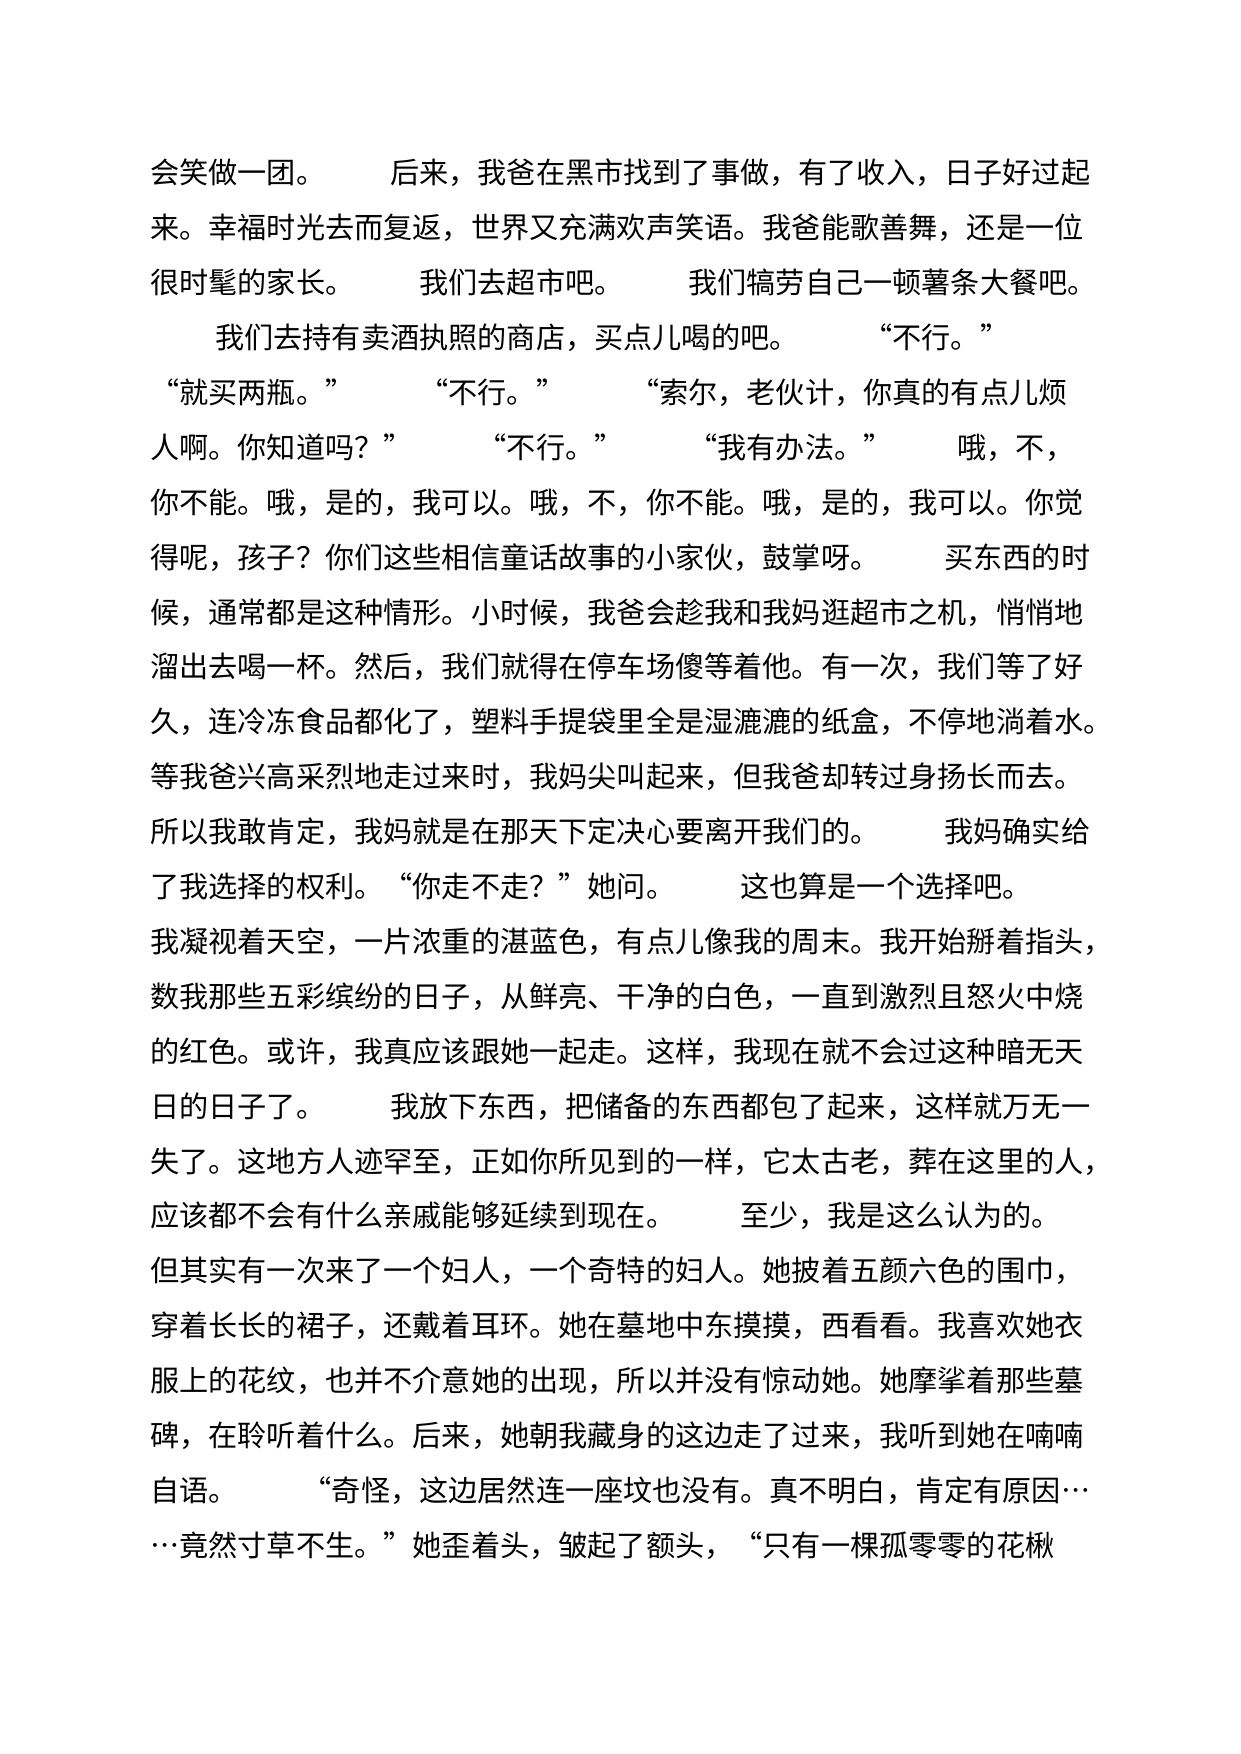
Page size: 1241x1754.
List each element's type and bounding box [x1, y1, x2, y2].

text [150, 150, 1090, 1565]
